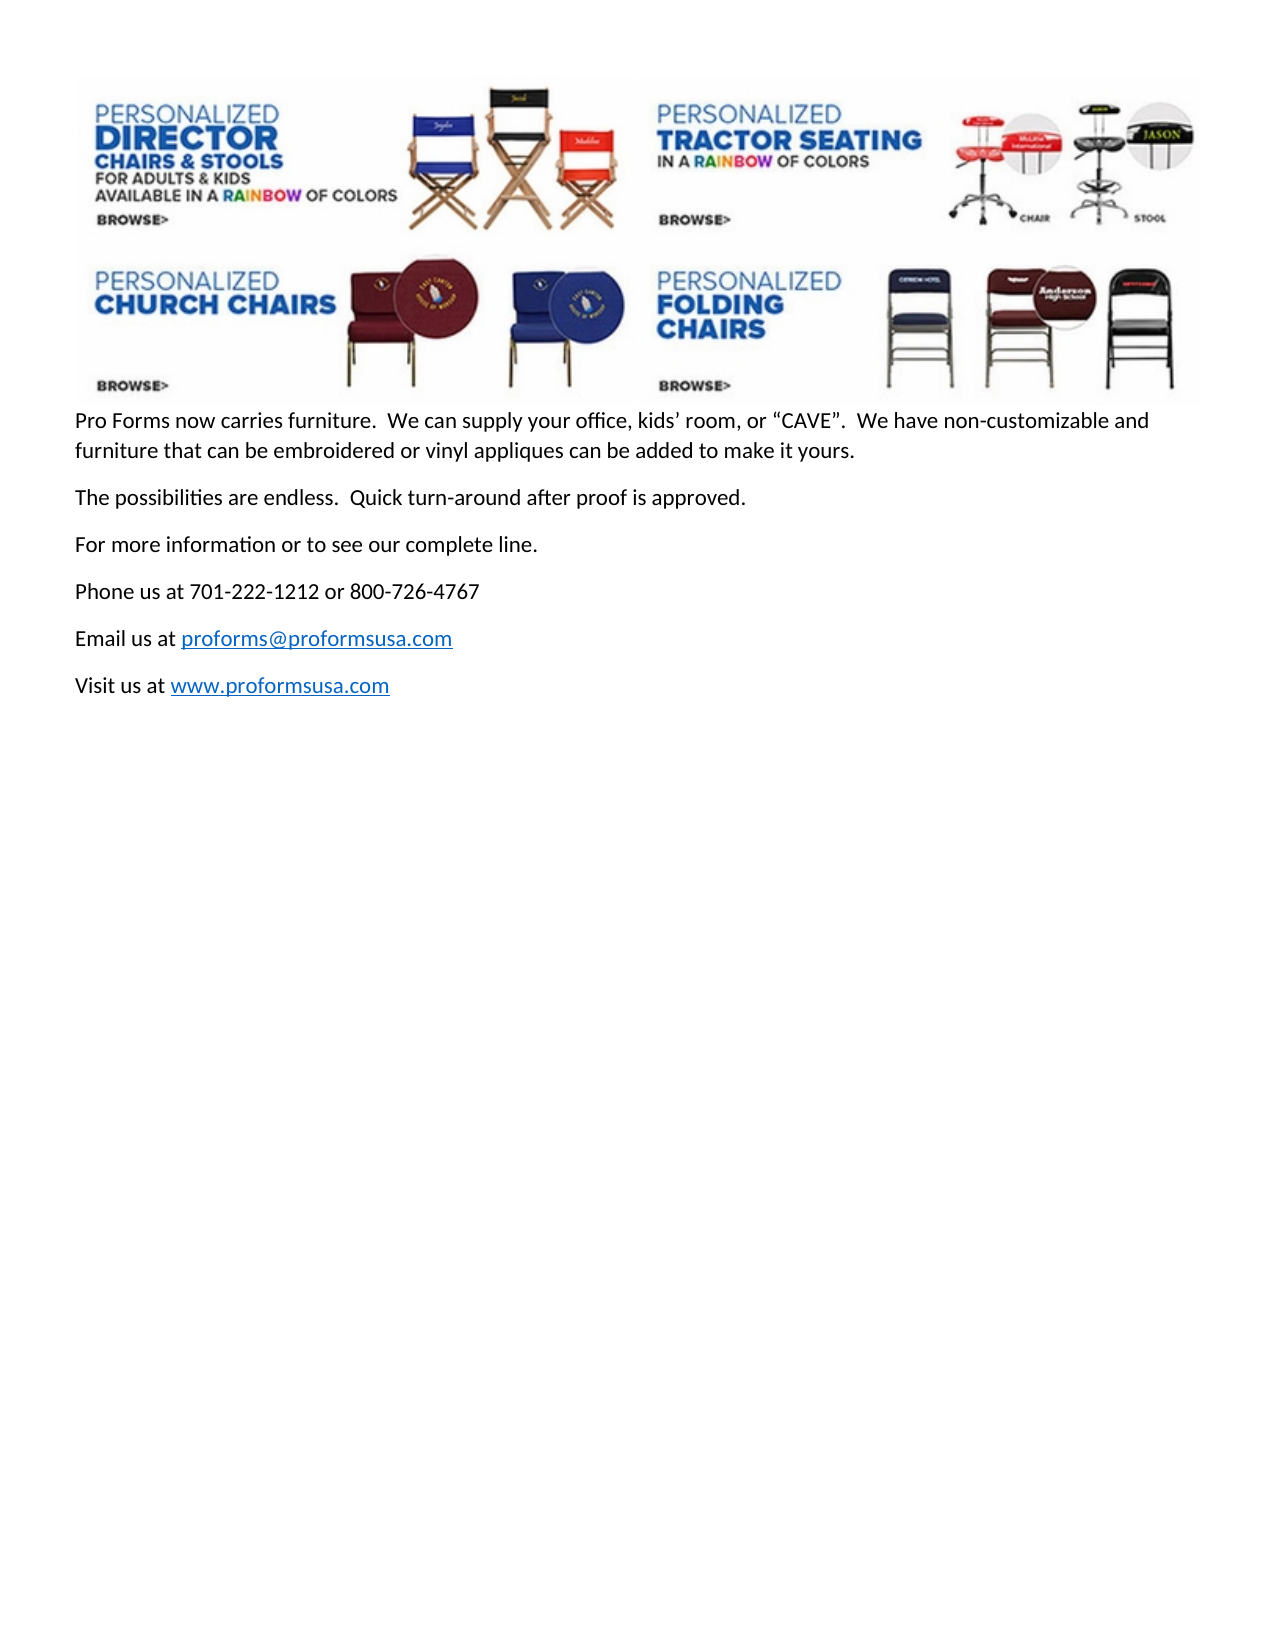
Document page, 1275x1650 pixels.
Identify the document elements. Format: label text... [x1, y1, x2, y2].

text The possibilities are endless. Quick turn-around after proof is approved. [75, 483, 1200, 511]
text Email us at proforms@proformsusa.com [75, 624, 1200, 652]
text Pro Forms now carries furniture. We can supply your office, kids’ room, or “CAVE”. We have non-customizable and furniture that can be embroidered or vinyl appliques can be added to make it yours. [75, 406, 1200, 464]
text For more information or to see our complete line. [75, 530, 1200, 558]
picture [76, 242, 1200, 405]
text Visit us at www.proformsusa.com [75, 671, 1200, 699]
picture [76, 76, 1200, 239]
text Phone us at 701-222-1212 or 800-726-4767 [75, 577, 1200, 605]
